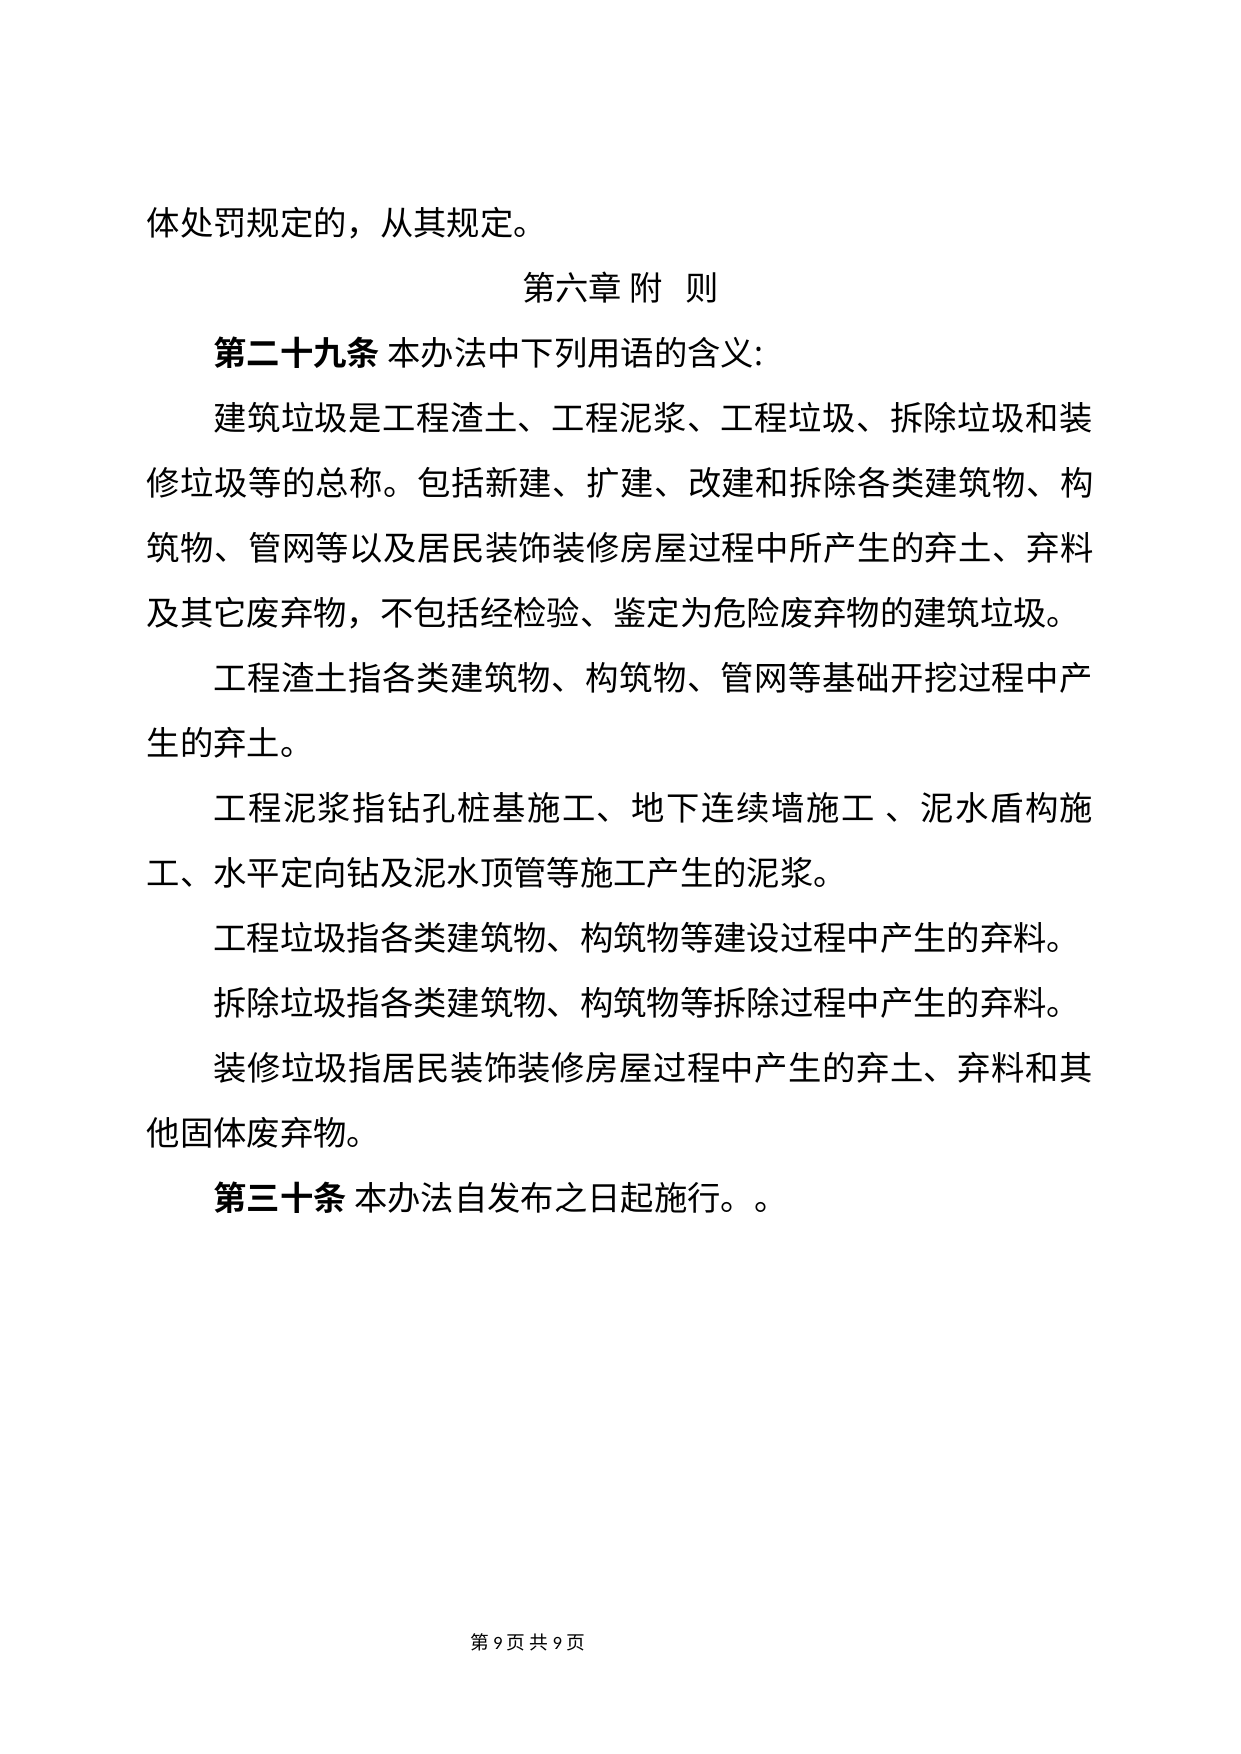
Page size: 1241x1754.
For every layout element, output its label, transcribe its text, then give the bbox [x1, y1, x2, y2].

text 建筑垃圾是工程渣土、工程泥浆、工程垃圾、拆除垃圾和装修垃圾等的总称。包括新建、扩建、改建和拆除各类建筑物、构筑物、管网等以及居民装饰装修房屋过程中所产生的弃土、弃料及其它废弃物，不包括经检验、鉴定为危险废弃物的建筑垃圾。 [146, 383, 1094, 643]
text 第六章 附 则 [146, 253, 1094, 318]
text 拆除垃圾指各类建筑物、构筑物等拆除过程中产生的弃料。 [146, 968, 1094, 1033]
text 第二十九条 本办法中下列用语的含义: [146, 318, 1094, 383]
text 第三十条 本办法自发布之日起施行。。 [146, 1163, 1094, 1228]
text 装修垃圾指居民装饰装修房屋过程中产生的弃土、弃料和其他固体废弃物。 [146, 1033, 1094, 1163]
text 工程泥浆指钻孔桩基施工、地下连续墙施工 、泥水盾构施工、水平定向钻及泥水顶管等施工产生的泥浆。 [146, 773, 1094, 903]
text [146, 188, 1094, 253]
text 工程渣土指各类建筑物、构筑物、管网等基础开挖过程中产生的弃土。 [146, 643, 1094, 773]
text 工程垃圾指各类建筑物、构筑物等建设过程中产生的弃料。 [146, 903, 1094, 968]
